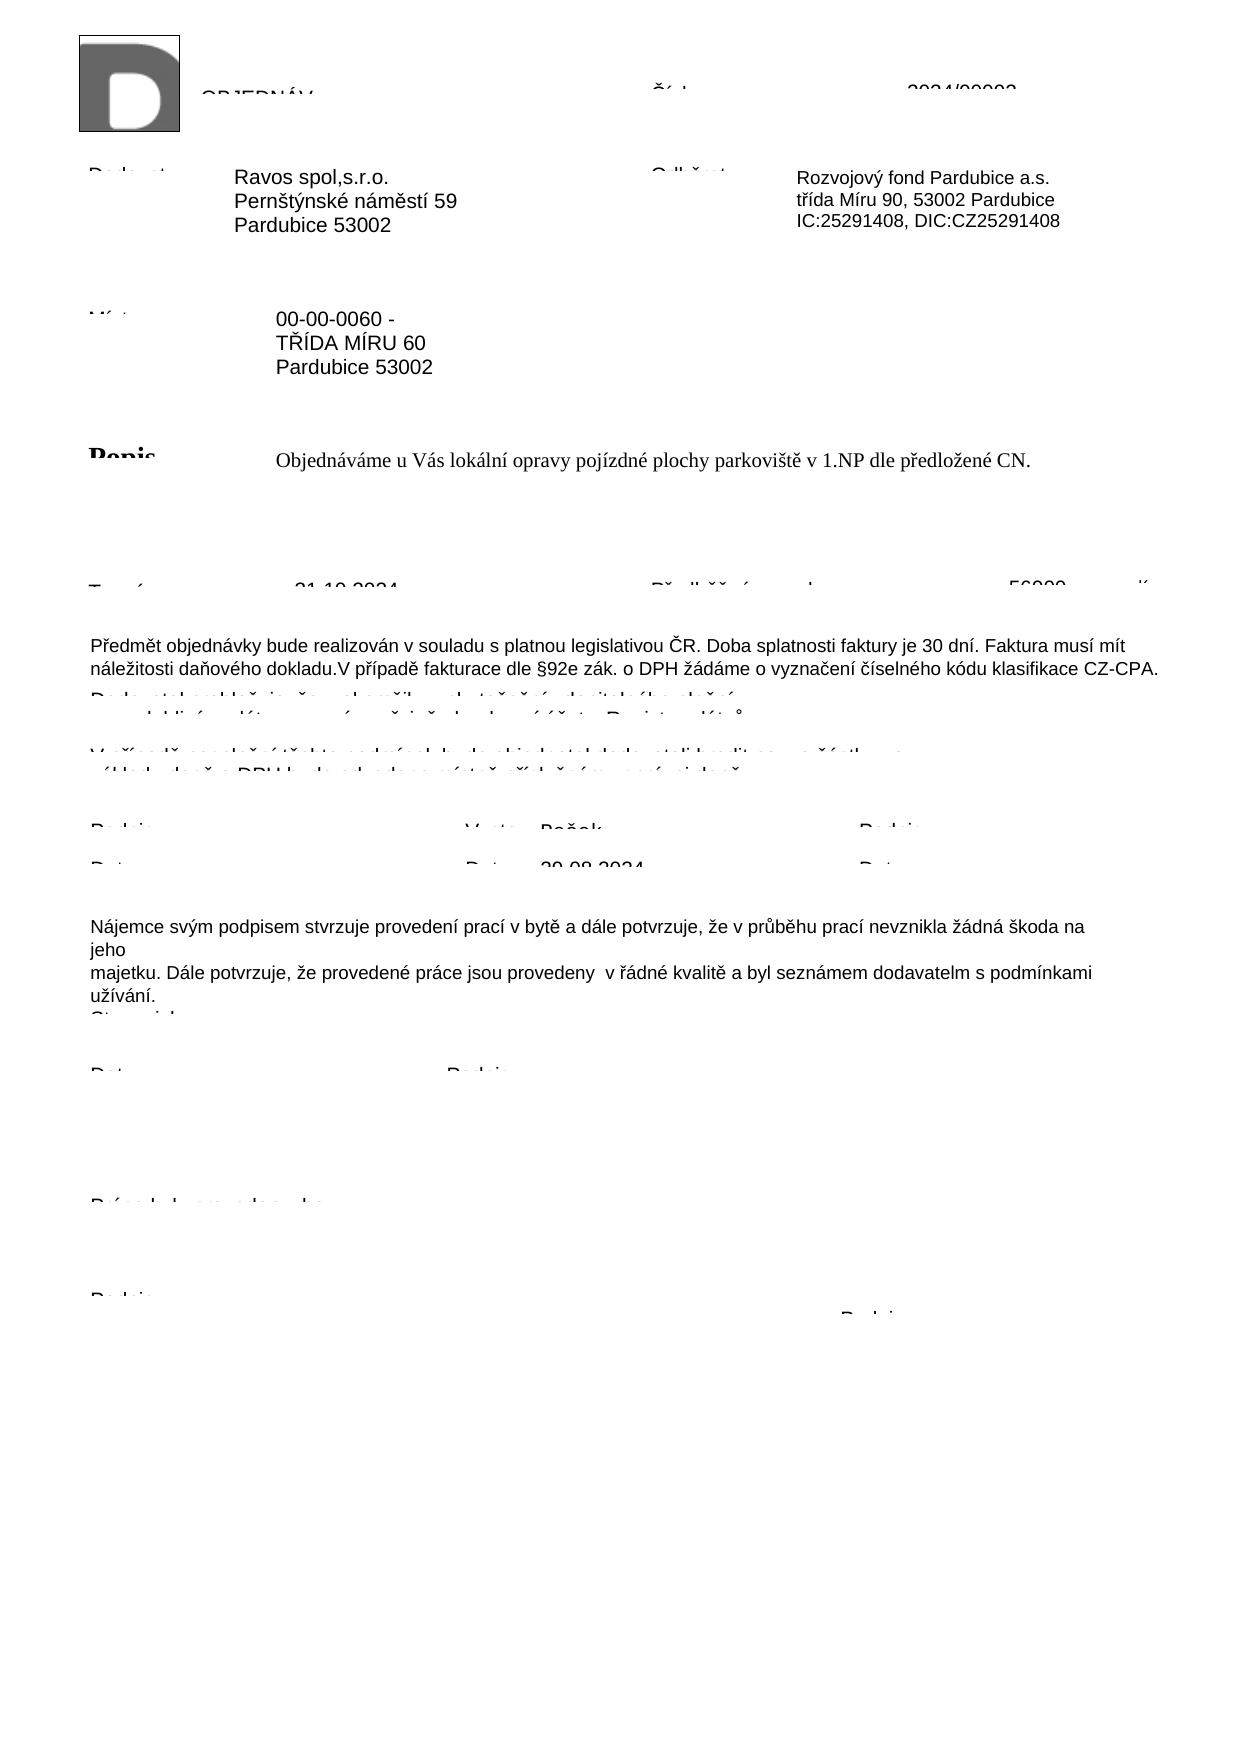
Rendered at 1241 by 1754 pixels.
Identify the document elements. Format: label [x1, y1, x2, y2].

picture [80, 36, 179, 131]
